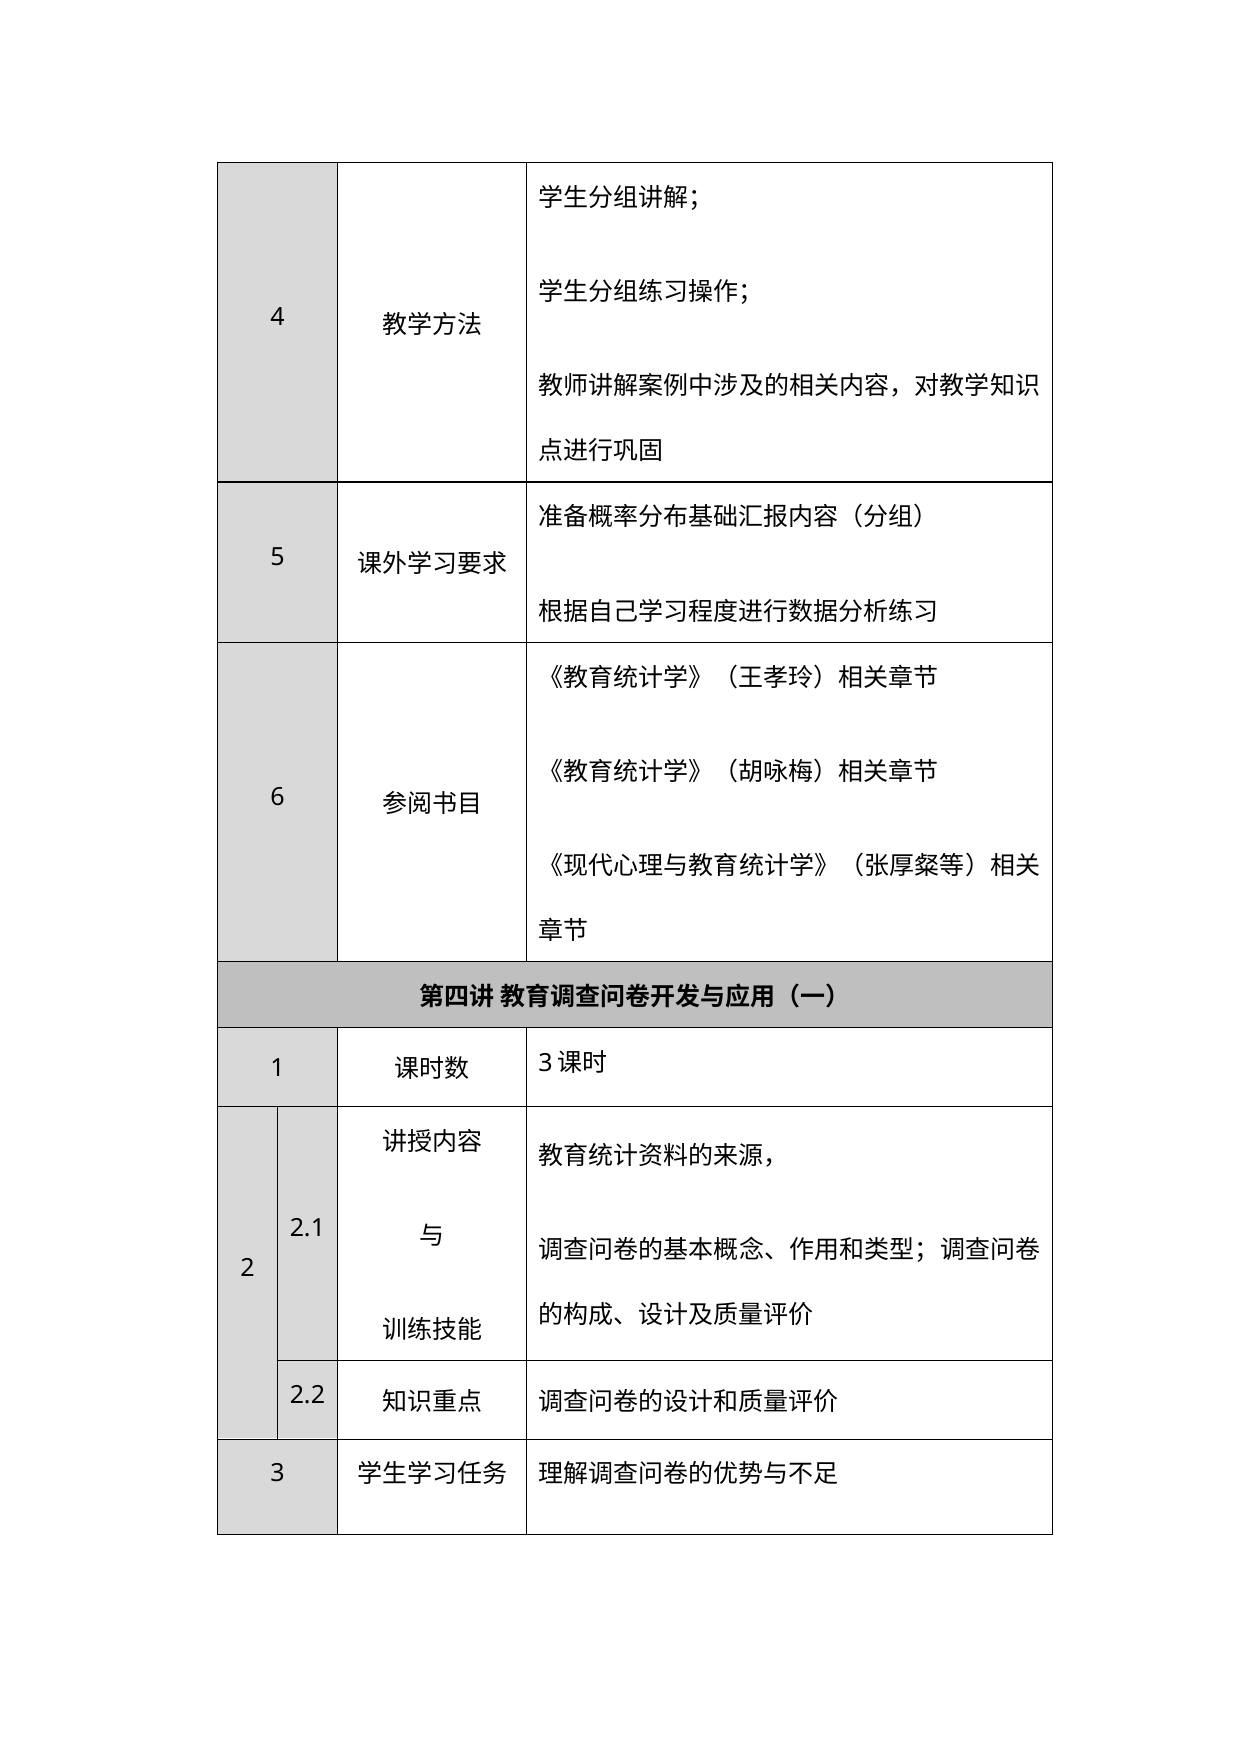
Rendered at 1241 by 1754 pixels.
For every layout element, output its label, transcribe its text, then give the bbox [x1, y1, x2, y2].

table_cell 课外学习要求 [338, 483, 526, 642]
table_cell 1 [218, 1028, 337, 1106]
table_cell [527, 1440, 1052, 1534]
table_cell 5 [218, 483, 337, 642]
table_cell 参阅书目 [338, 643, 526, 961]
table_cell 3课时 [527, 1028, 1052, 1106]
table_cell 3 [218, 1440, 337, 1534]
table_cell 6 [218, 643, 337, 961]
table_cell 知识重点 [338, 1361, 526, 1438]
table_cell 教育统计资料的来源， 调查问卷的基本概念、作用和类型；调查问卷的构成、设计及质量评价 [527, 1107, 1052, 1360]
table_cell 准备概率分布基础汇报内容（分组） 根据自己学习程度进行数据分析练习 [527, 483, 1052, 642]
table_cell 课时数 [338, 1028, 526, 1106]
table_cell 学生分组讲解； 学生分组练习操作； 教师讲解案例中涉及的相关内容，对教学知识点进行巩固 [527, 163, 1052, 481]
table_cell 调查问卷的设计和质量评价 [527, 1361, 1052, 1438]
table_cell 2.2 [278, 1361, 337, 1438]
table_cell 2.1 [278, 1107, 337, 1360]
table_cell 4 [218, 163, 337, 481]
table_cell 学生学习任务 [338, 1440, 526, 1534]
table_cell 讲授内容 与 训练技能 [338, 1107, 526, 1360]
table_cell 2 [218, 1107, 277, 1438]
table_cell 第四讲 教育调查问卷开发与应用（一） [218, 962, 1052, 1027]
table_cell 《教育统计学》（王孝玲）相关章节 《教育统计学》（胡咏梅）相关章节 《现代心理与教育统计学》（张厚粲等）相关章节 [527, 643, 1052, 961]
table_cell 教学方法 [338, 163, 526, 481]
